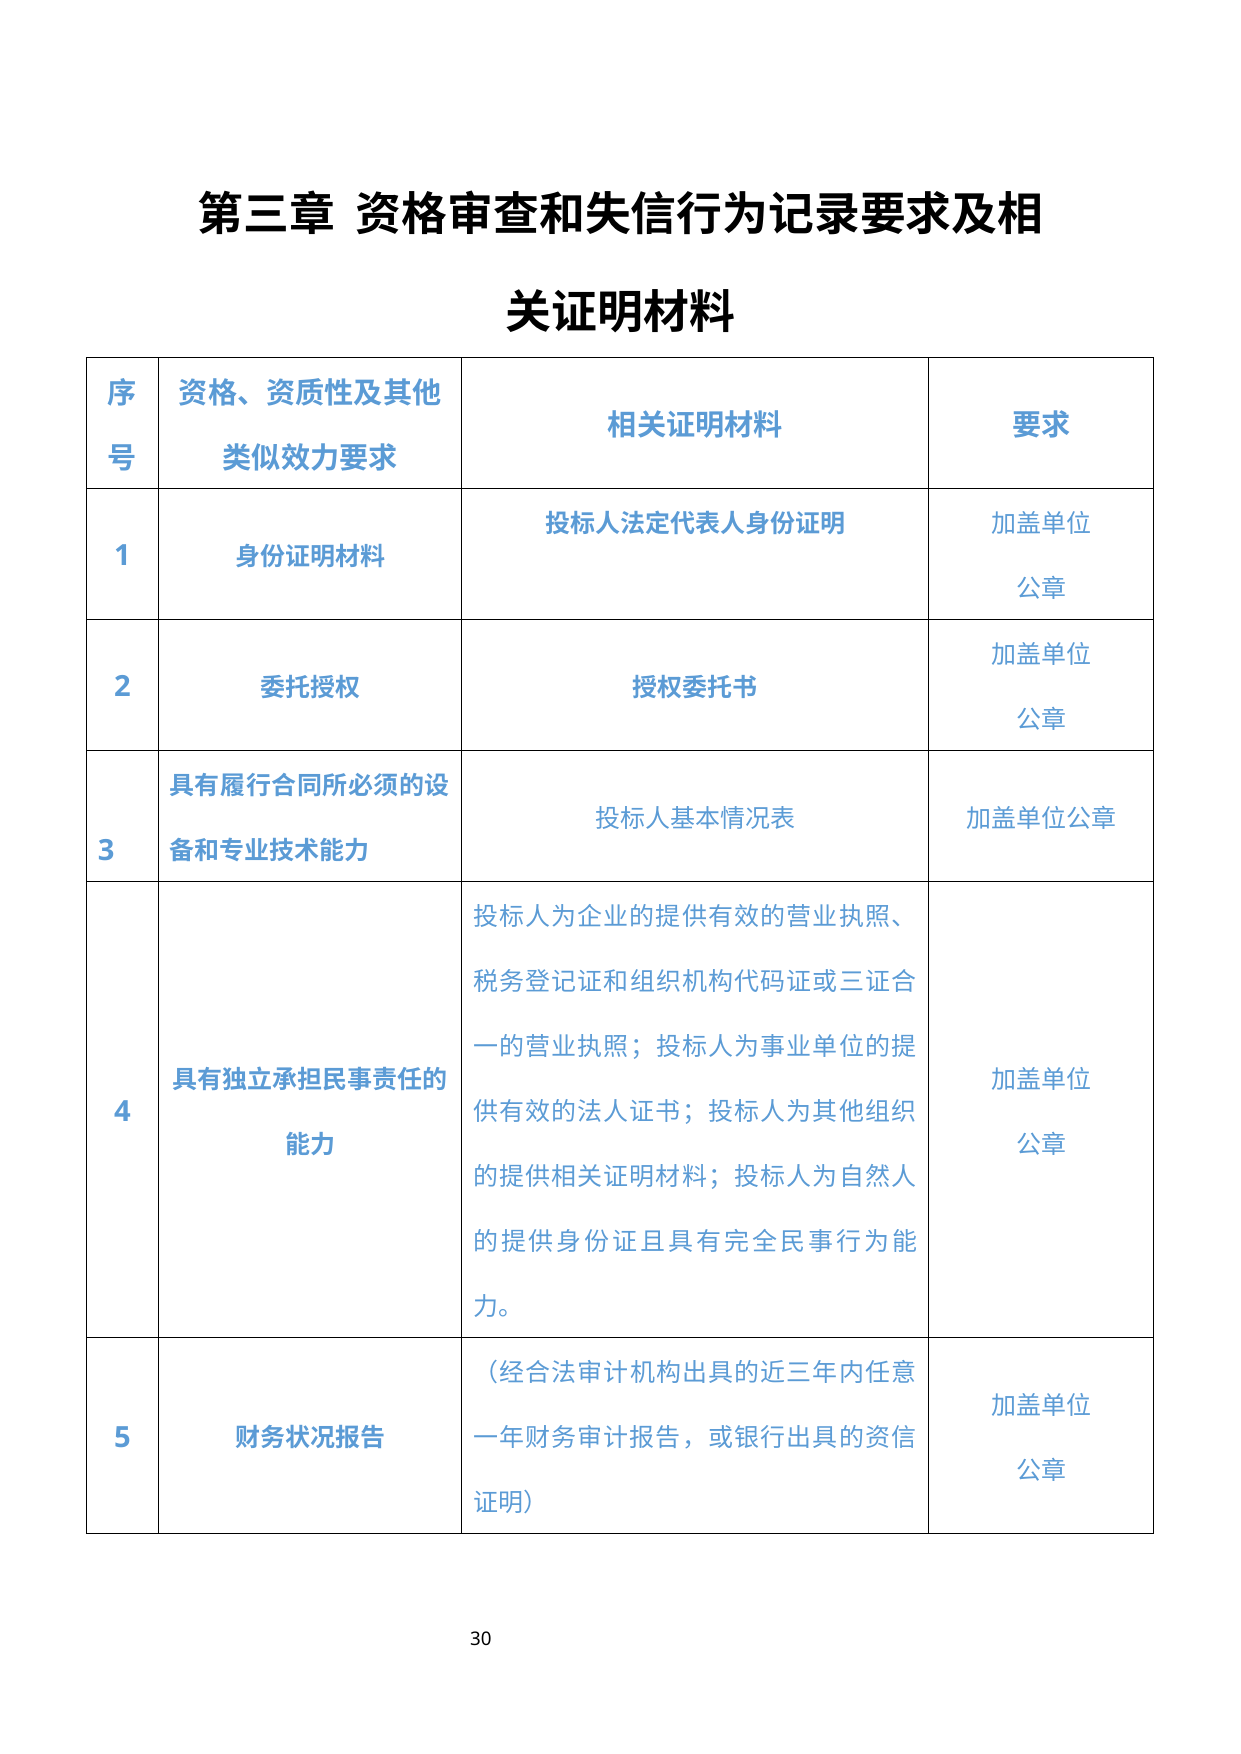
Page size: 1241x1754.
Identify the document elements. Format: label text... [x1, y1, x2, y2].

table_header 要求 [929, 358, 1153, 488]
table_header 资格、资质性及其他类似效力要求 [159, 358, 461, 488]
table_cell 5 [87, 1338, 158, 1533]
table_cell 加盖单位 公章 [929, 489, 1153, 619]
table_cell 投标人法定代表人身份证明 [462, 489, 928, 619]
table_header 序号 [87, 358, 158, 488]
table_cell 加盖单位 公章 [929, 882, 1153, 1337]
table_cell 具有履行合同所必须的设备和专业技术能力 [159, 751, 461, 881]
table_cell 具有独立承担民事责任的能力 [159, 882, 461, 1337]
table_header 相关证明材料 [462, 358, 928, 488]
table_cell 投标人基本情况表 [462, 751, 928, 881]
table_cell 授权委托书 [462, 620, 928, 750]
table_cell （经合法审计机构出具的近三年内任意一年财务审计报告，或银行出具的资信证明） [462, 1338, 928, 1533]
table_cell 加盖单位 公章 [929, 1338, 1153, 1533]
table_cell 投标人为企业的提供有效的营业执照、税务登记证和组织机构代码证或三证合一的营业执照；投标人为事业单位的提供有效的法人证书；投标人为其他组织的提供相关证明材料；投标人为自然人的提供身份证且具有完全民事行为能力。 [462, 882, 928, 1337]
subtitle 第三章 资格审查和失信行为记录要求及相关证明材料 [187, 162, 1053, 357]
table_cell 加盖单位公章 [929, 751, 1153, 881]
table_cell 财务状况报告 [159, 1338, 461, 1533]
table_cell 4 [87, 882, 158, 1337]
table_cell 身份证明材料 [159, 489, 461, 619]
table_cell 3 [87, 751, 158, 881]
table_cell 委托授权 [159, 620, 461, 750]
table_cell 2 [87, 620, 158, 750]
table_cell 1 [87, 489, 158, 619]
table_cell 加盖单位 公章 [929, 620, 1153, 750]
